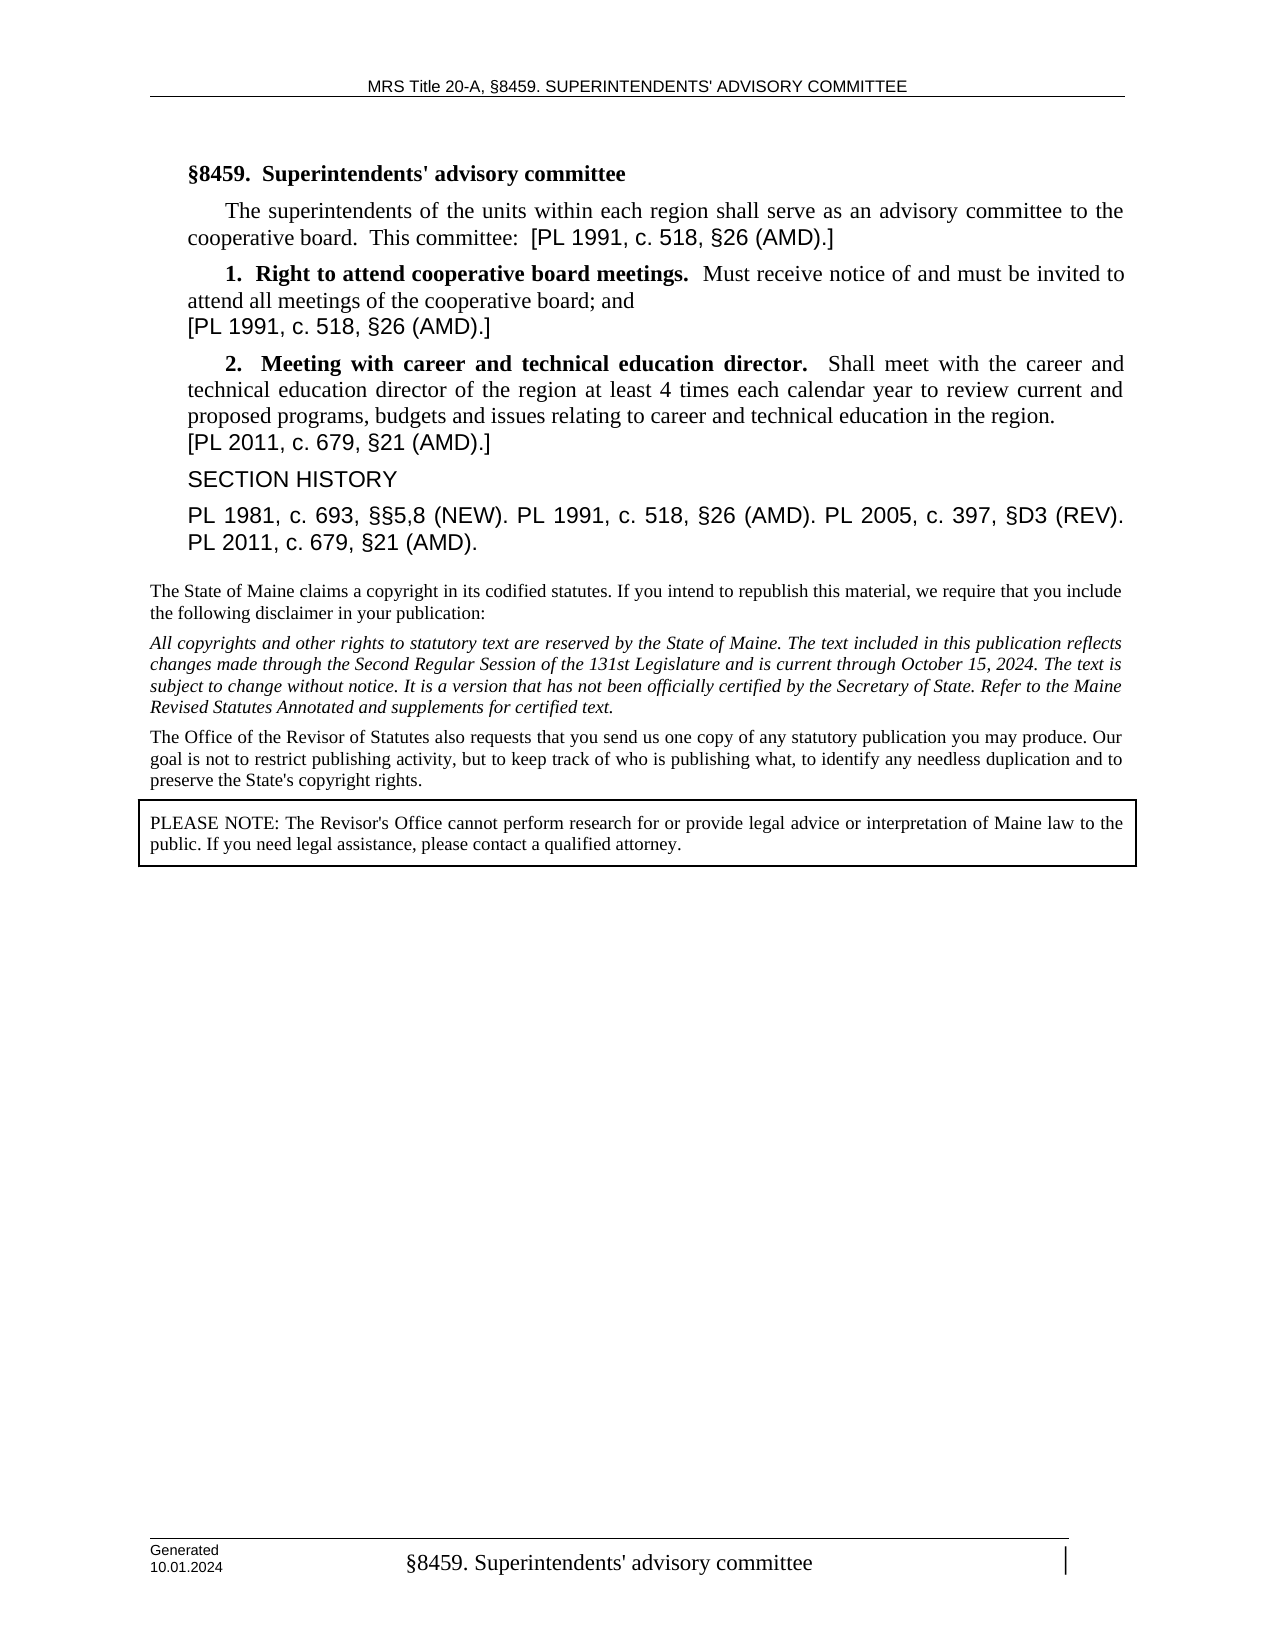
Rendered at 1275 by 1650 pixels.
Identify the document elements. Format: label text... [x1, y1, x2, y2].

text PLEASE NOTE: The Revisor's Office cannot perform research for or provide legal advice or interpretation of Maine law to the public. If you need legal assistance, please contact a qualified attorney. [140, 801, 1135, 865]
text All copyrights and other rights to statutory text are reserved by the State of Maine. The text included in this publication reflects changes made through the Second Regular Session of the 131st Legislature and is current through October 15, 2024 . The text is subject to change without notice. It is a version that has not been officially certified by the Secretary of State. Refer to the Maine Revised Statutes Annotated and supplements for certified text. [150, 632, 1125, 718]
text 1. Right to attend cooperative board meetings. Must receive notice of and must be invited to attend all meetings of the cooperative board; and [187, 260, 1125, 313]
text PL 1981, c. 693, §§5,8 (NEW). PL 1991, c. 518, §26 (AMD). PL 2005, c. 397, §D3 (REV). PL 2011, c. 679, §21 (AMD). [187, 502, 1125, 555]
text §8459. Superintendents' advisory committee [187, 160, 1125, 187]
text [PL 2011, c. 679, §21 (AMD).] [187, 429, 1125, 455]
text The State of Maine claims a copyright in its codified statutes. If you intend to republish this material, we require that you include the following disclaimer in your publication: [150, 580, 1125, 623]
text The superintendents of the units within each region shall serve as an advisory committee to the cooperative board. This committee: [PL 1991, c. 518, §26 (AMD).] [187, 197, 1125, 250]
text 2. Meeting with career and technical education director. Shall meet with the career and technical education director of the region at least 4 times each calendar year to review current and proposed programs, budgets and issues relating to career and technical education in the region. [187, 350, 1125, 429]
text [PL 1991, c. 518, §26 (AMD).] [187, 313, 1125, 339]
text SECTION HISTORY [187, 466, 1125, 492]
text The Office of the Revisor of Statutes also requests that you send us one copy of any statutory publication you may produce. Our goal is not to restrict publishing activity, but to keep track of who is publishing what, to identify any needless duplication and to preserve the State's copyright rights. [150, 726, 1125, 791]
